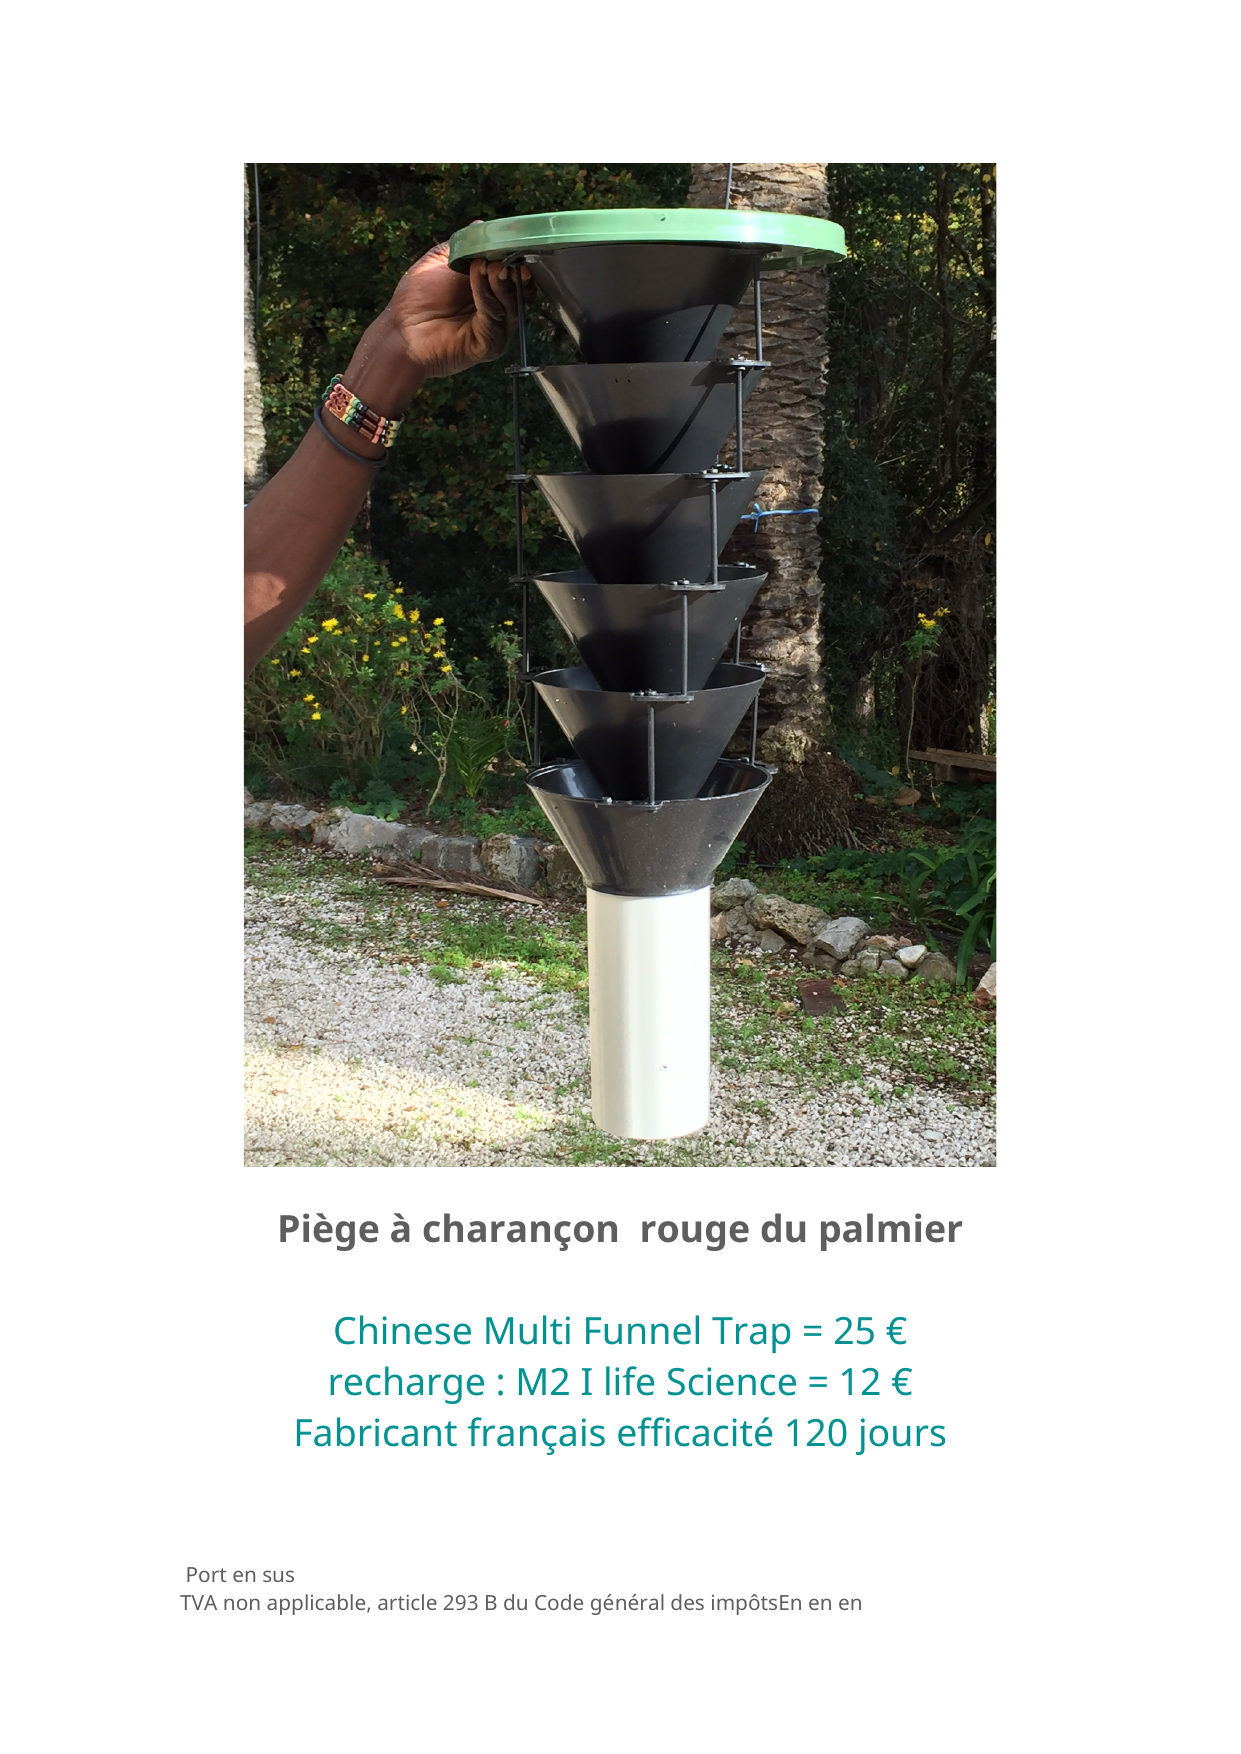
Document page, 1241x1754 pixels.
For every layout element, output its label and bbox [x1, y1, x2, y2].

picture [243, 163, 997, 1167]
